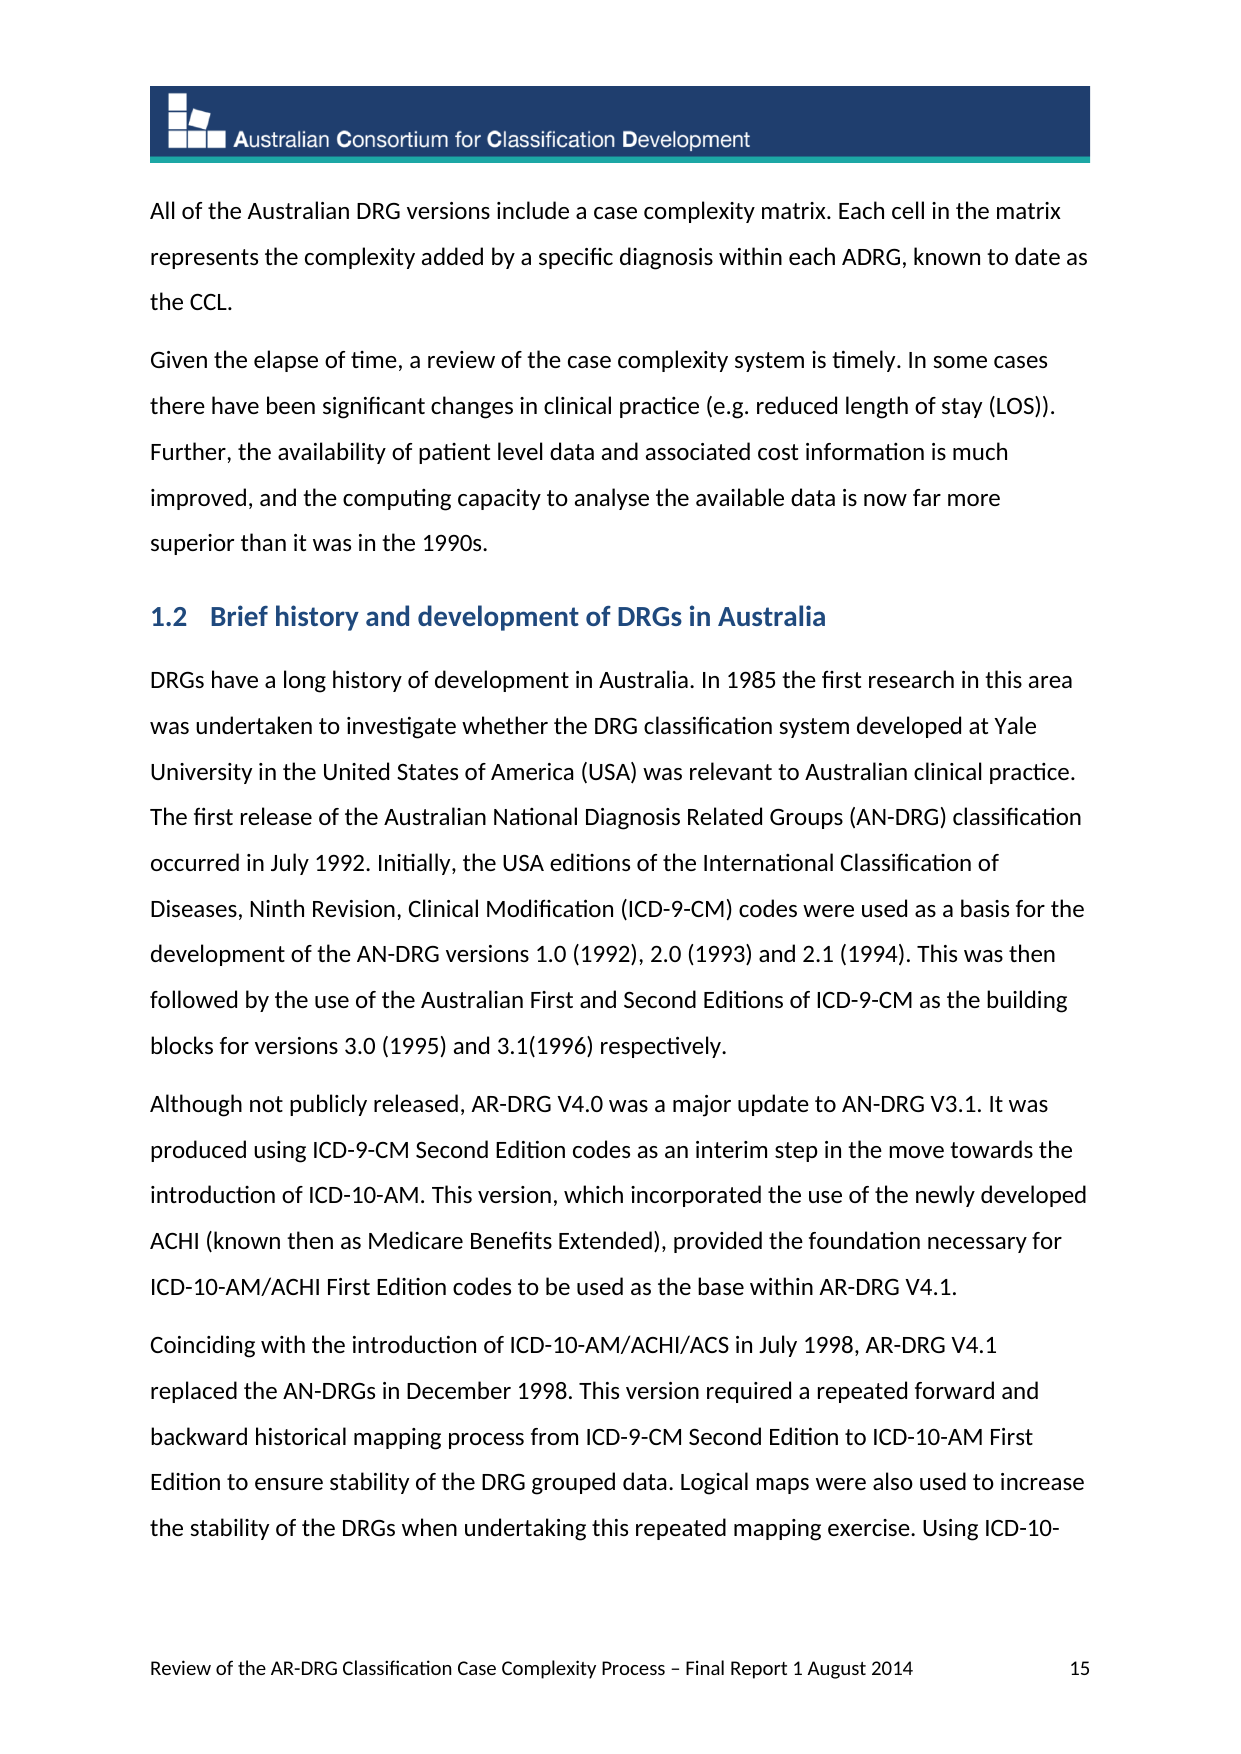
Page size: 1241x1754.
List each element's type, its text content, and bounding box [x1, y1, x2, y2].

picture [150, 86, 1091, 163]
text Although not publicly released, AR-DRG V4.0 was a major update to AN-DRG V3.1. It was produced using ICD-9-CM Second Edition codes as an interim step in the move towards the introduction of ICD-10-AM. This version, which incorporated the use of the newly developed ACHI (known then as Medicare Benefits Extended), provided the foundation necessary for ICD-10-AM/ACHI First Edition codes to be used as the base within AR-DRG V4.1. [150, 1088, 1090, 1302]
text Given the elapse of time, a review of the case complexity system is timely. In some cases there have been significant changes in clinical practice (e.g. reduced length of stay (LOS)). Further, the availability of patient level data and associated cost information is much improved, and the computing capacity to analyse the available data is now far more superior than it was in the 1990s. [150, 344, 1090, 558]
text All of the Australian DRG versions include a case complexity matrix. Each cell in the matrix represents the complexity added by a specific diagnosis within each ADRG, known to date as the CCL. [150, 195, 1090, 317]
subtitle Brief history and development of DRGs in Australia [150, 598, 1090, 634]
text DRGs have a long history of development in Australia. In 1985 the first research in this area was undertaken to investigate whether the DRG classification system developed at Yale University in the United States of America (USA) was relevant to Australian clinical practice. The first release of the Australian National Diagnosis Related Groups (AN-DRG) classification occurred in July 1992. Initially, the USA editions of the International Classification of Diseases, Ninth Revision, Clinical Modification (ICD-9-CM) codes were used as a basis for the development of the AN-DRG versions 1.0 (1992), 2.0 (1993) and 2.1 (1994). This was then followed by the use of the Australian First and Second Editions of ICD-9-CM as the building blocks for versions 3.0 (1995) and 3.1(1996) respectively. [150, 664, 1090, 1061]
